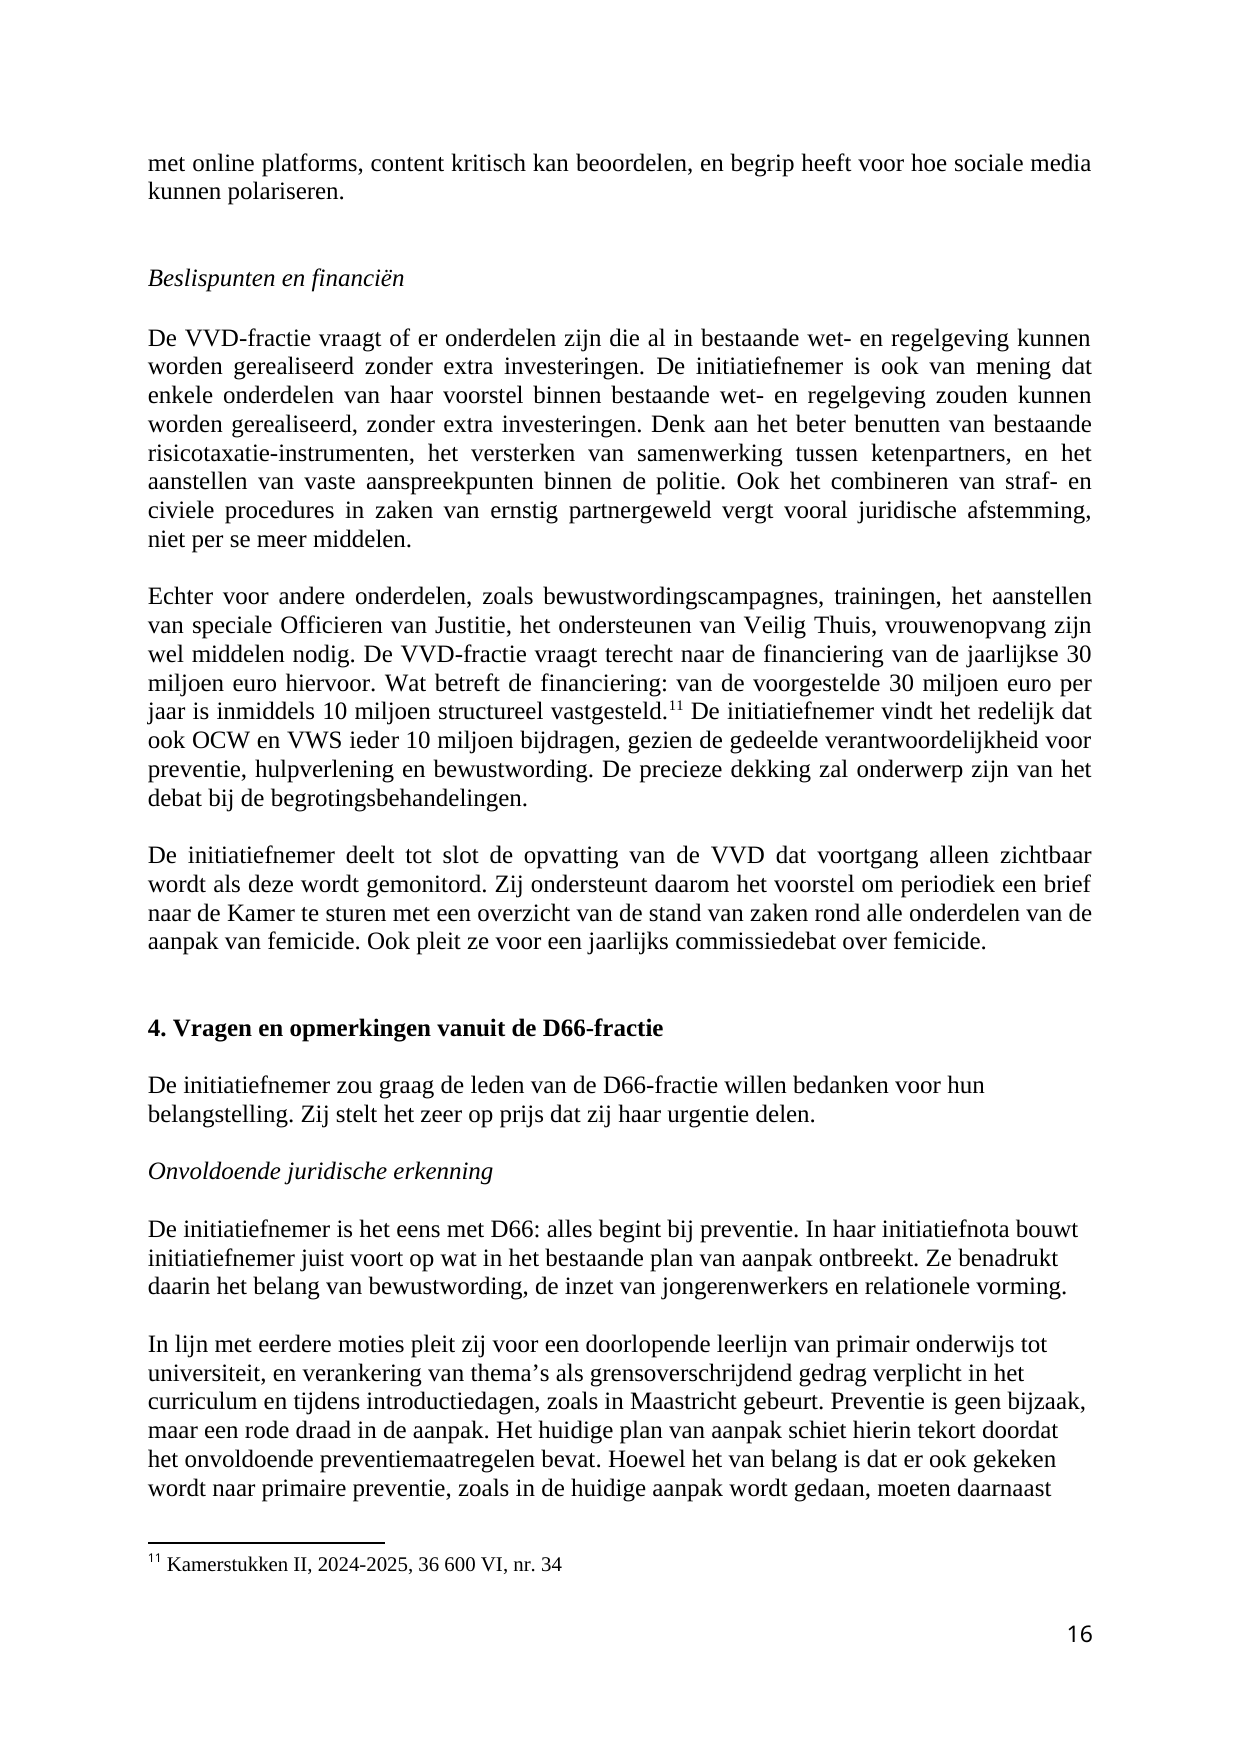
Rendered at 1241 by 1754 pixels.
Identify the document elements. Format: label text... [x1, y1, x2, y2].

text Onvoldoende juridische erkenning [148, 1156, 1093, 1185]
text De initiatiefnemer is het eens met D66: alles begint bij preventie. In haar initiatiefnota bouwt initiatiefnemer juist voort op wat in het bestaande plan van aanpak ontbreekt. Ze benadrukt daarin het belang van bewustwording, de inzet van jongerenwerkers en relationele vorming. [148, 1214, 1093, 1300]
text Echter voor andere onderdelen, zoals bewustwordingscampagnes, trainingen, het aanstellen van speciale Officieren van Justitie, het ondersteunen van Veilig Thuis, vrouwenopvang zijn wel middelen nodig. De VVD-fractie vraagt terecht naar de financiering van de jaarlijkse 30 miljoen euro hiervoor. Wat betreft de financiering: van de voorgestelde 30 miljoen euro per jaar is inmiddels 10 miljoen structureel vastgesteld. De initiatiefnemer vindt het redelijk dat ook OCW en VWS ieder 10 miljoen bijdragen, gezien de gedeelde verantwoordelijkheid voor preventie, hulpverlening en bewustwording. De precieze dekking zal onderwerp zijn van het debat bij de begrotingsbehandelingen. [148, 581, 1093, 811]
text Beslispunten en financiën [148, 263, 1093, 323]
text 4. Vragen en opmerkingen vanuit de D66-fractie [148, 984, 1093, 1041]
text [148, 148, 1093, 205]
text De initiatiefnemer zou graag de leden van de D66-fractie willen bedanken voor hun belangstelling. Zij stelt het zeer op prijs dat zij haar urgentie delen. [148, 1070, 1093, 1128]
text De VVD-fractie vraagt of er onderdelen zijn die al in bestaande wet- en regelgeving kunnen worden gerealiseerd zonder extra investeringen. De initiatiefnemer is ook van mening dat enkele onderdelen van haar voorstel binnen bestaande wet- en regelgeving zouden kunnen worden gerealiseerd, zonder extra investeringen. Denk aan het beter benutten van bestaande risicotaxatie-instrumenten, het versterken van samenwerking tussen ketenpartners, en het aanstellen van vaste aanspreekpunten binnen de politie. Ook het combineren van straf- en civiele procedures in zaken van ernstig partnergeweld vergt vooral juridische afstemming, niet per se meer middelen. [148, 323, 1093, 553]
text De initiatiefnemer deelt tot slot de opvatting van de VVD dat voortgang alleen zichtbaar wordt als deze wordt gemonitord. Zij ondersteunt daarom het voorstel om periodiek een brief naar de Kamer te sturen met een overzicht van de stand van zaken rond alle onderdelen van de aanpak van femicide. Ook pleit ze voor een jaarlijks commissiedebat over femicide. [148, 840, 1093, 955]
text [148, 1329, 1093, 1501]
